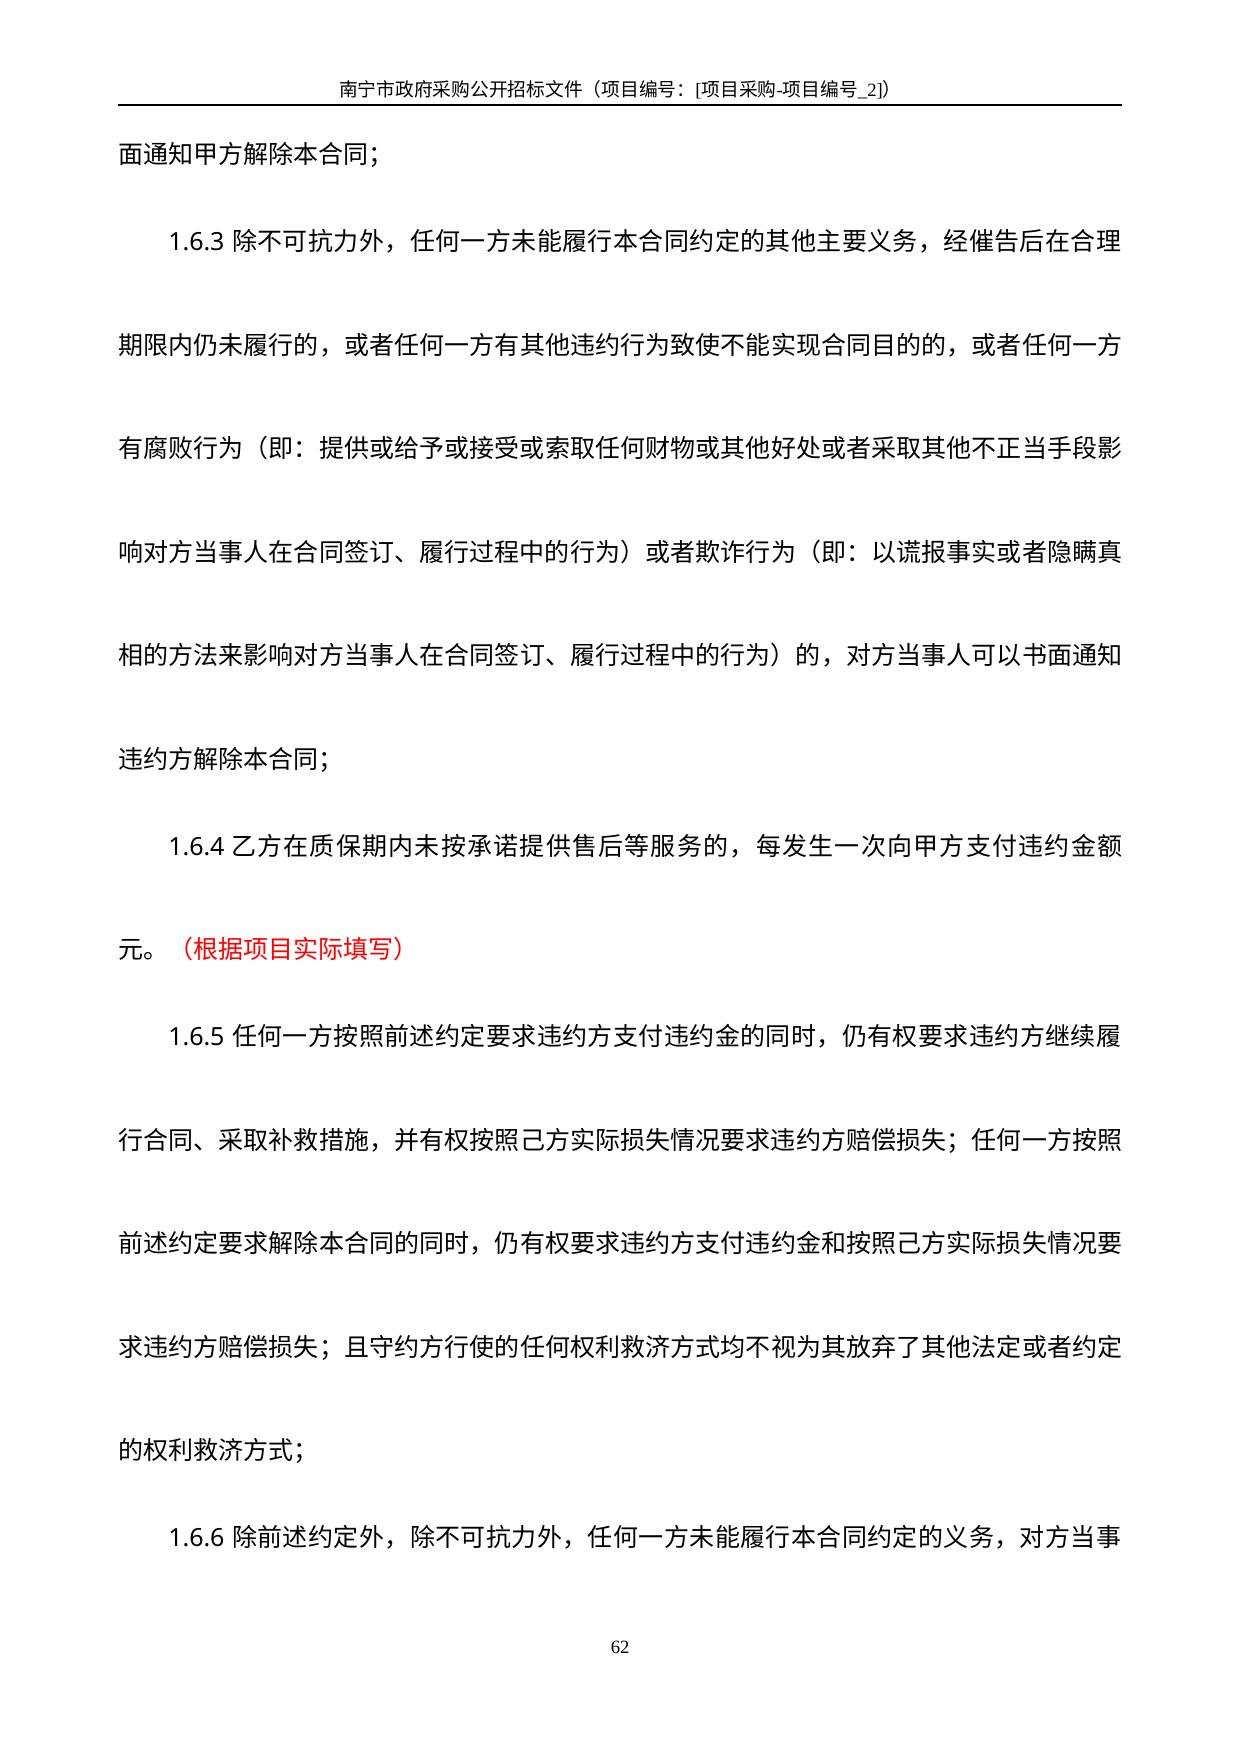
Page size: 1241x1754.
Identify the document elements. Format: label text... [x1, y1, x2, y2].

text 1.6.5 任何一方按照前述约定要求违约方支付违约金的同时，仍有权要求违约方继续履行合同、采取补救措施，并有权按照己方实际损失情况要求违约方赔偿损失；任何一方按照前述约定要求解除本合同的同时，仍有权要求违约方支付违约金和按照己方实际损失情况要求违约方赔偿损失；且守约方行使的任何权利救济方式均不视为其放弃了其他法定或者约定的权利救济方式； [118, 1000, 1122, 1483]
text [118, 1501, 1122, 1570]
text 1.6.3 除不可抗力外，任何一方未能履行本合同约定的其他主要义务，经催告后在合理期限内仍未履行的，或者任何一方有其他违约行为致使不能实现合同目的的，或者任何一方有腐败行为（即：提供或给予或接受或索取任何财物或其他好处或者采取其他不正当手段影响对方当事人在合同签订、履行过程中的行为）或者欺诈行为（即：以谎报事实或者隐瞒真相的方法来影响对方当事人在合同签订、履行过程中的行为）的，对方当事人可以书面通知违约方解除本合同； [118, 206, 1122, 792]
text 1.6.4乙方在质保期内未按承诺提供售后等服务的，每发生一次向甲方支付违约金额 元。（根据项目实际填写） [118, 810, 1122, 982]
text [118, 118, 1122, 187]
